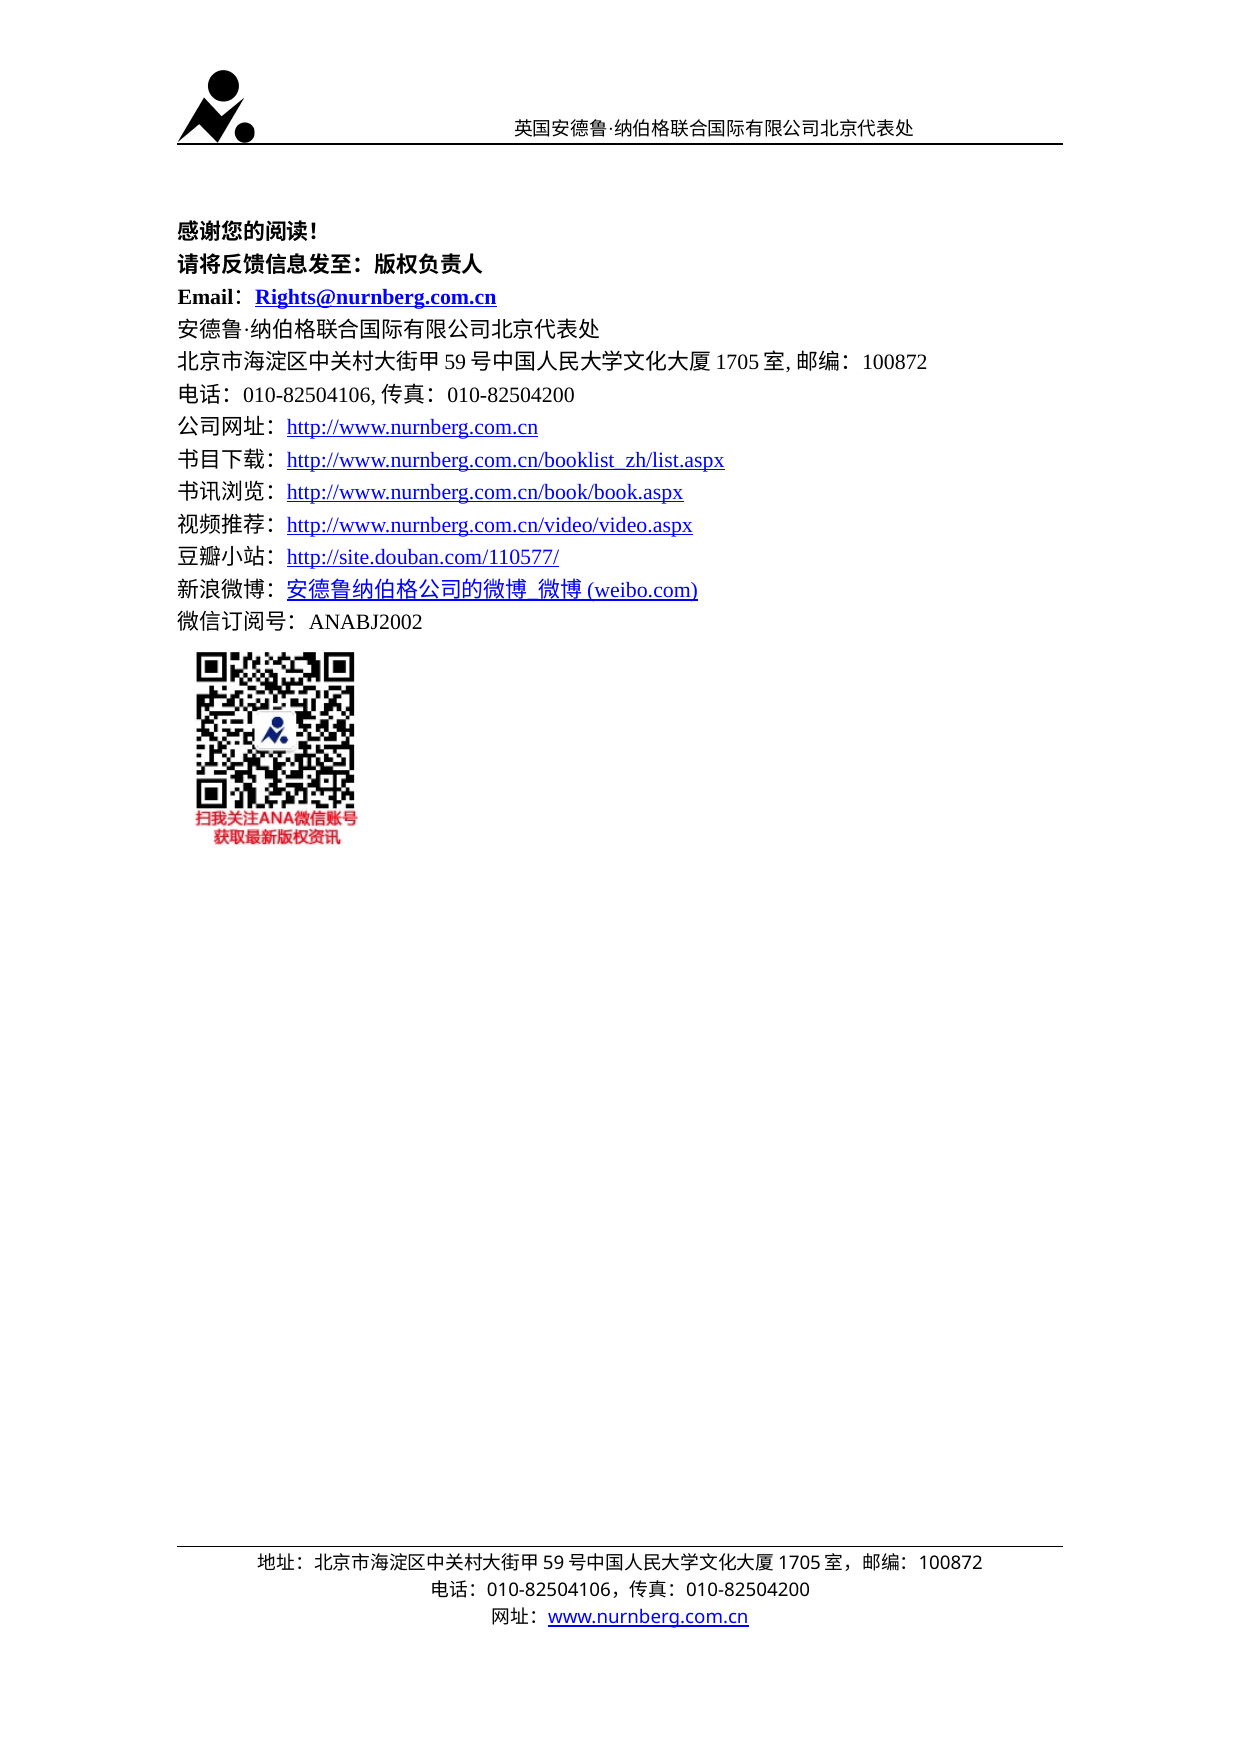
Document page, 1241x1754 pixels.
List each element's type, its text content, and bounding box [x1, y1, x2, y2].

picture [177, 70, 255, 143]
text 安德鲁·纳伯格联合国际有限公司北京代表处 [177, 311, 1063, 344]
text 书目下载：http://www.nurnberg.com.cn/booklist_zh/list.aspx [177, 441, 1063, 474]
text 书讯浏览：http://www.nurnberg.com.cn/book/book.aspx [177, 474, 1063, 506]
text 电话：010-82504106, 传真：010-82504200 [177, 376, 1063, 409]
text 公司网址：http://www.nurnberg.com.cn [177, 409, 1063, 441]
text Email：Rights@nurnberg.com.cn [177, 279, 1063, 311]
text 豆瓣小站：http://site.douban.com/110577/ [177, 539, 1063, 571]
text 新浪微博：安德鲁纳伯格公司的微博_微博 (weibo.com) [177, 571, 1063, 604]
text 北京市海淀区中关村大街甲59号中国人民大学文化大厦1705室, 邮编：100872 [177, 344, 1063, 376]
text 微信订阅号：ANABJ2002 [177, 604, 1063, 636]
text 感谢您的阅读！ [177, 214, 1063, 246]
picture [177, 636, 374, 850]
text 视频推荐：http://www.nurnberg.com.cn/video/video.aspx [177, 506, 1063, 539]
text 请将反馈信息发至：版权负责人 [177, 246, 1063, 279]
